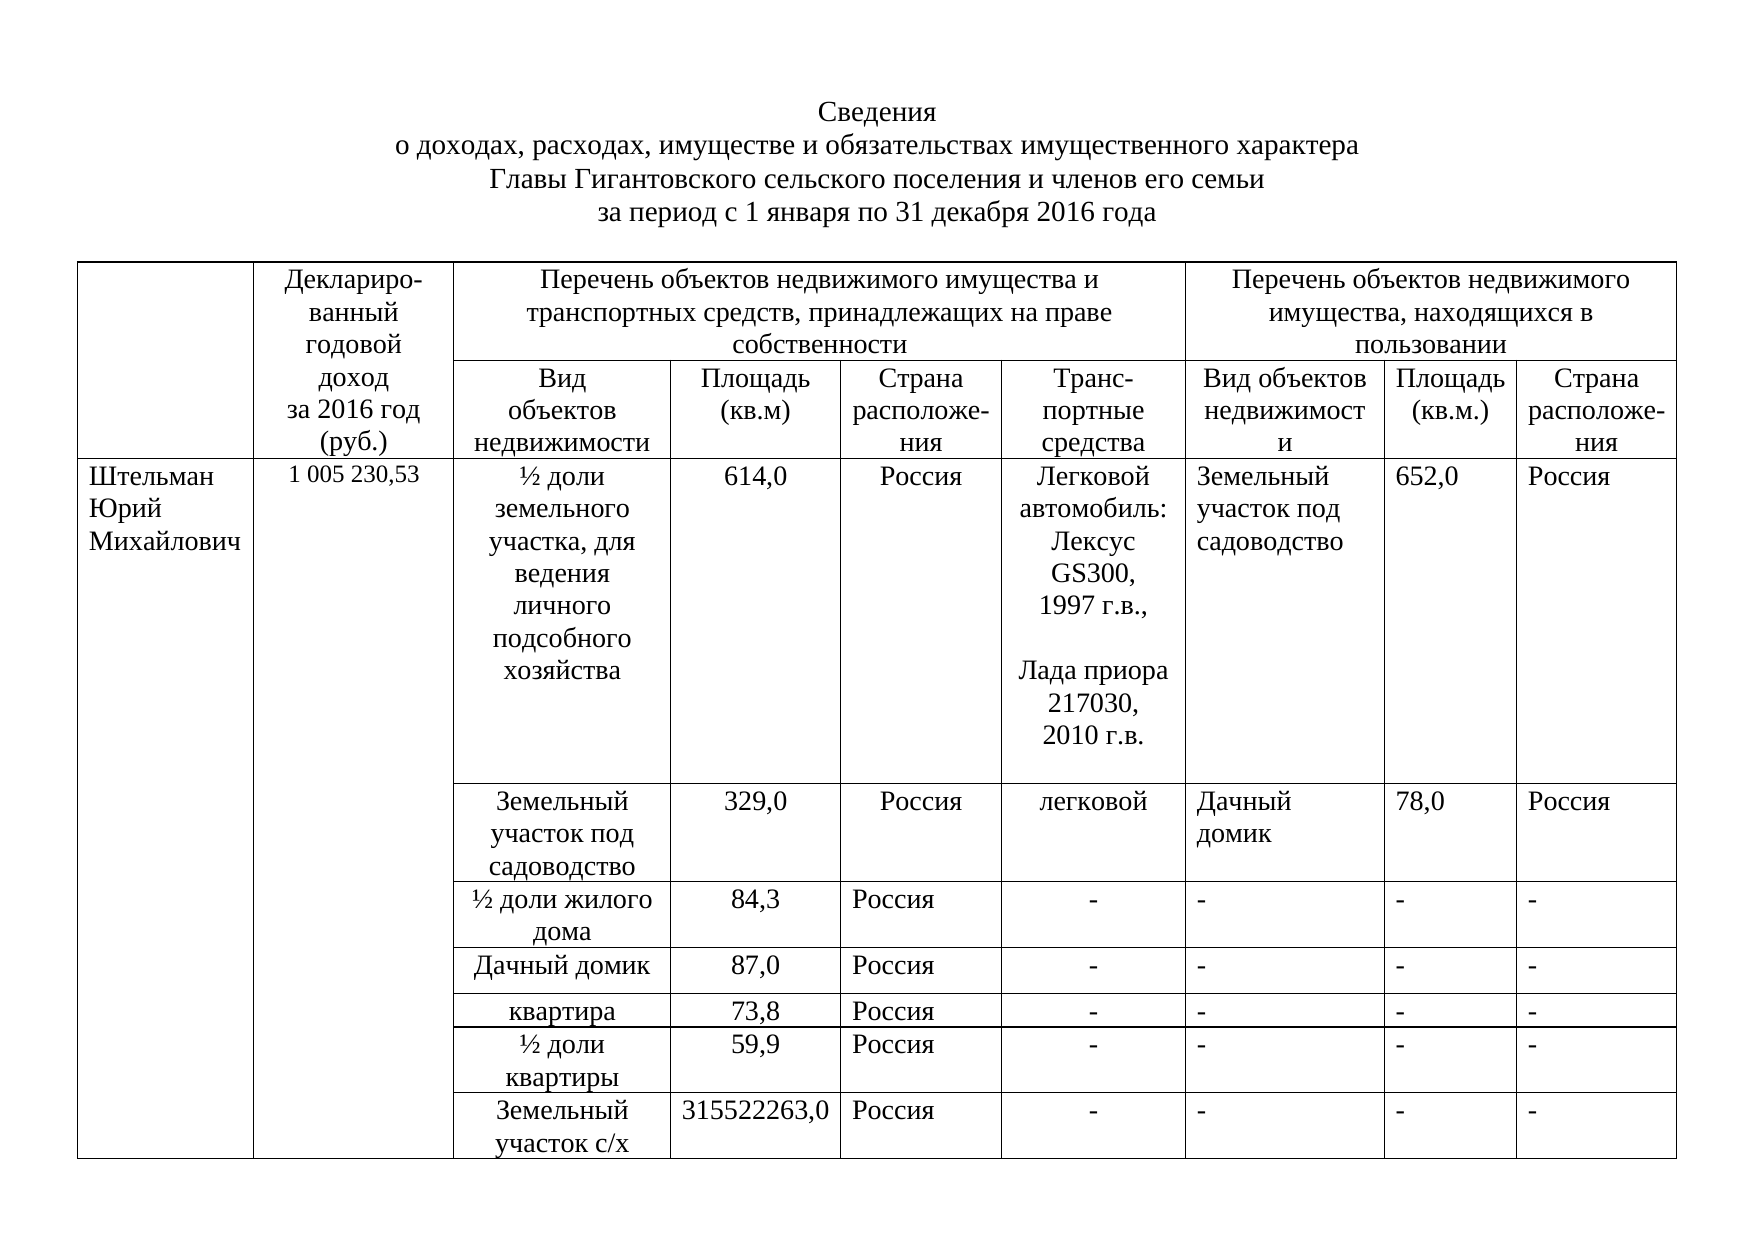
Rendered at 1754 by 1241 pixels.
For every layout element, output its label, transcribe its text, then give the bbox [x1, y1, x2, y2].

table_cell Страна расположе-ния [1517, 361, 1676, 458]
table_cell - [1385, 994, 1516, 1026]
table_cell Дачный домик [1186, 784, 1384, 881]
table_header Деклариро-ванный годовой доход за 2016 год (руб.) [254, 263, 453, 458]
table_cell Земельный участок под садоводство [454, 784, 670, 881]
table_cell Россия [1517, 459, 1676, 783]
table_cell 329,0 [671, 784, 840, 881]
table_cell Россия [841, 784, 1001, 881]
text Главы Гигантовского сельского поселения и членов его семьи [89, 161, 1665, 194]
table_cell Дачный домик [454, 948, 670, 993]
table_cell Россия [841, 1093, 1001, 1158]
table_cell - [1517, 1093, 1676, 1158]
table_header [78, 263, 253, 458]
table_cell 315522263,0 [671, 1093, 840, 1158]
table_cell Страна расположе-ния [841, 361, 1001, 458]
table_cell 87,0 [671, 948, 840, 993]
table_cell Россия [841, 948, 1001, 993]
table_cell ½ доли жилого дома [454, 882, 670, 947]
table_cell легковой [1002, 784, 1185, 881]
table_cell ½ доли квартиры [454, 1028, 670, 1092]
table_cell 73,8 [671, 994, 840, 1026]
table_cell - [1186, 1093, 1384, 1158]
table_cell Транс-портные средства [1002, 361, 1185, 458]
table_cell - [1002, 882, 1185, 947]
table_cell 652,0 [1385, 459, 1516, 783]
table_cell - [1002, 994, 1185, 1026]
table_cell Россия [841, 459, 1001, 783]
table_cell - [1517, 948, 1676, 993]
table_cell - [1186, 882, 1384, 947]
text о доходах, расходах, имуществе и обязательствах имущественного характера [89, 127, 1665, 161]
table_cell 84,3 [671, 882, 840, 947]
table_cell - [1186, 994, 1384, 1026]
table_cell Площадь (кв.м) [671, 361, 840, 458]
table_cell - [1002, 1093, 1185, 1158]
table_cell - [1186, 1028, 1384, 1092]
table_cell - [1385, 948, 1516, 993]
table_header Перечень объектов недвижимого имущества и транспортных средств, принадлежащих на праве собственности [454, 263, 1185, 359]
table_cell - [1002, 948, 1185, 993]
table_cell 614,0 [671, 459, 840, 783]
table_cell 1 005 230,53 [254, 459, 453, 1158]
table_header Перечень объектов недвижимого имущества, находящихся в пользовании [1186, 263, 1676, 359]
table_cell Легковой автомобиль: Лексус GS300, 1997 г.в., Лада приора 217030, 2010 г.в. [1002, 459, 1185, 783]
table_cell Вид объектов недвижимости [1186, 361, 1384, 458]
table_cell Россия [841, 994, 1001, 1026]
table_cell - [1385, 1028, 1516, 1092]
table_cell Вид объектов недвижимости [454, 361, 670, 458]
table_cell Площадь (кв.м.) [1385, 361, 1516, 458]
table_cell 59,9 [671, 1028, 840, 1092]
table_cell Россия [1517, 784, 1676, 881]
table_cell Земельный участок под садоводство [1186, 459, 1384, 783]
table_cell - [1517, 994, 1676, 1026]
table_cell Штельман Юрий Михайлович [78, 459, 253, 1158]
table_cell ½ доли земельного участка, для ведения личного подсобного хозяйства [454, 459, 670, 783]
table_cell - [1002, 1028, 1185, 1092]
text Сведения [89, 94, 1665, 127]
table_cell 78,0 [1385, 784, 1516, 881]
table_cell Россия [841, 882, 1001, 947]
table_cell квартира [454, 994, 670, 1026]
table_cell - [1385, 882, 1516, 947]
table_cell - [1186, 948, 1384, 993]
table_cell - [1517, 882, 1676, 947]
text за период с 1 января по 31 декабря 2016 года [89, 194, 1665, 228]
table_cell - [1385, 1093, 1516, 1158]
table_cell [454, 1093, 670, 1158]
table_cell Россия [841, 1028, 1001, 1092]
table_cell - [1517, 1028, 1676, 1092]
